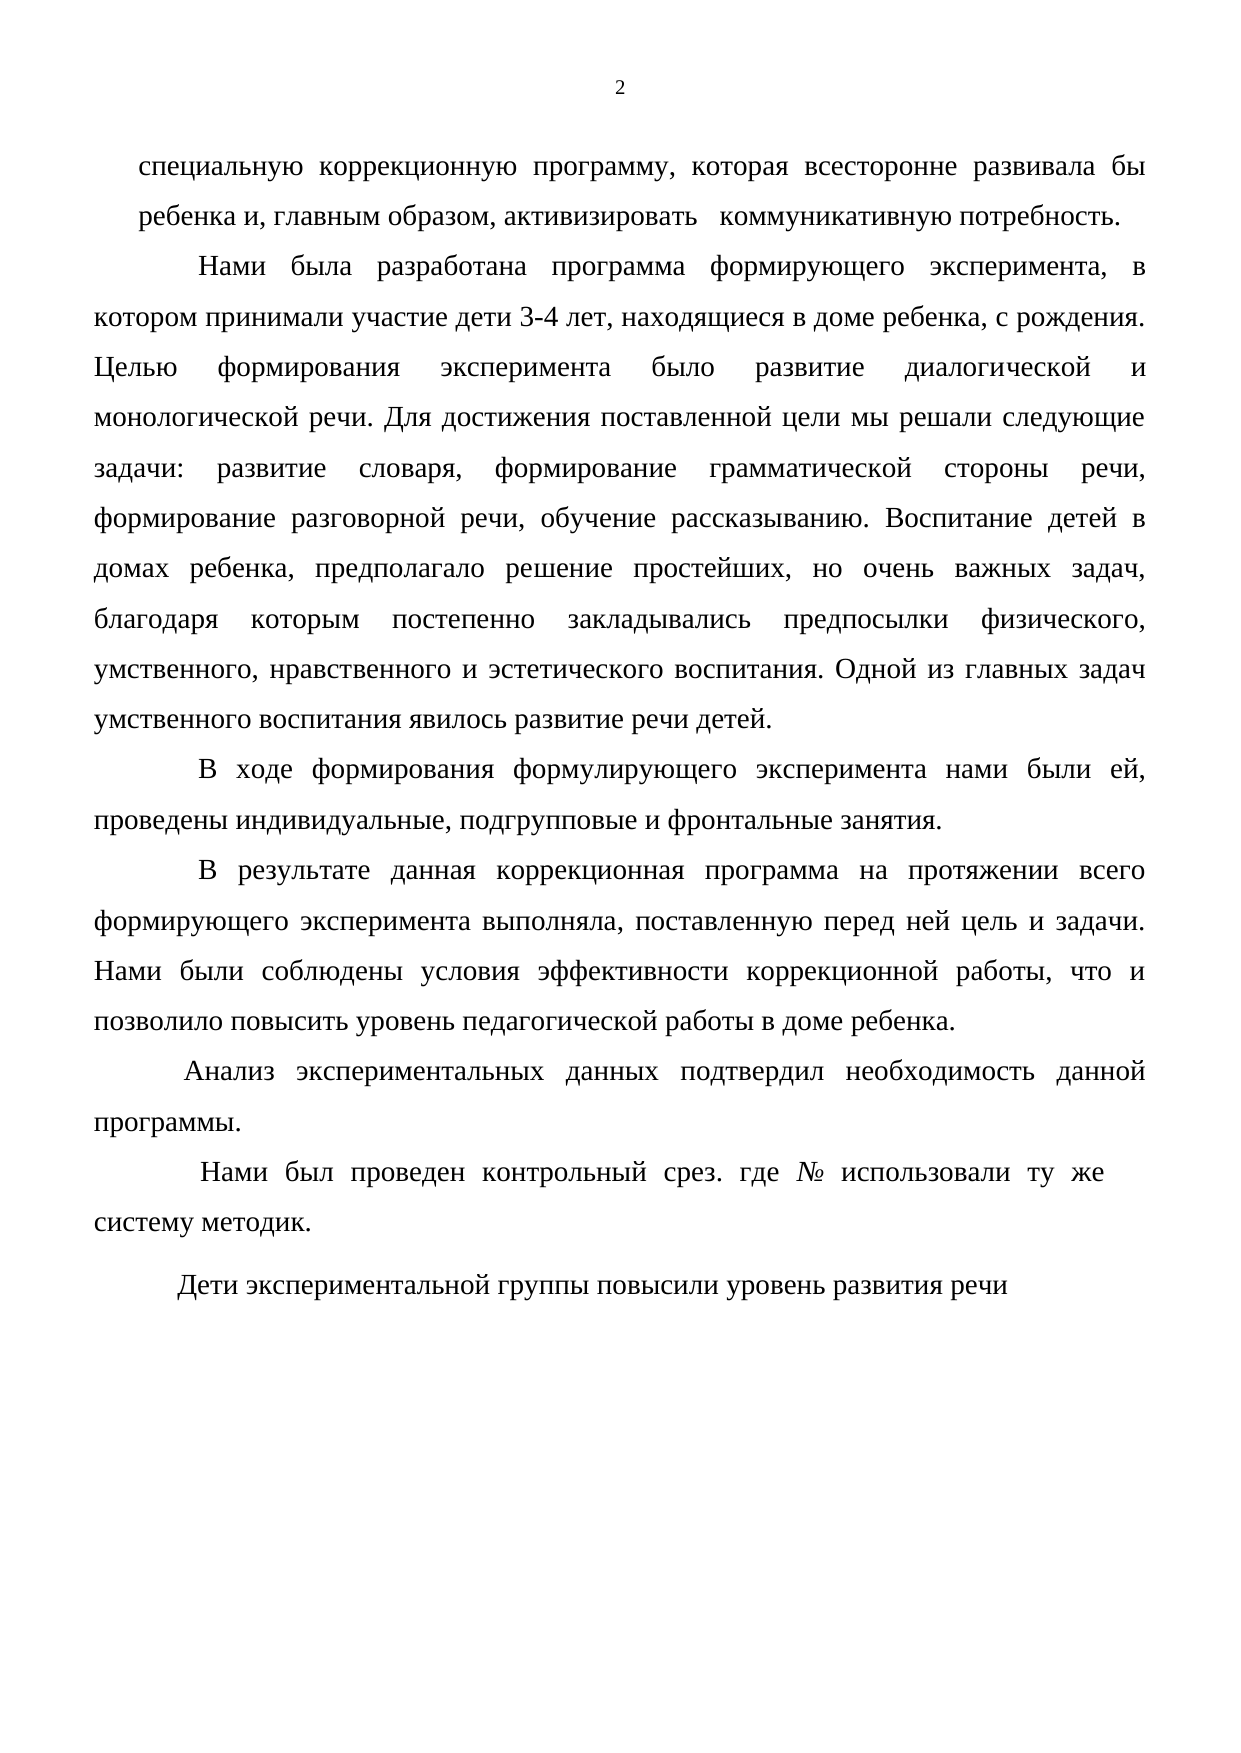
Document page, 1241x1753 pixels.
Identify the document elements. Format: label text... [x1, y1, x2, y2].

text В ходе формирования формулирующего эксперимента нами были ей, проведены индивидуальные, подгрупповые и фронтальные занятия. [94, 752, 1146, 836]
text Анализ экспериментальных данных подтвердил необходимость данной программы. [94, 1053, 1146, 1137]
text Дети экспериментальной группы повысили уровень развития речи [177, 1267, 1146, 1301]
text Нами была разработана программа формирующего эксперимента, в котором принимали участие дети 3-4 лет, находящиеся в доме ребенка, с рождения. Целью формирования эксперимента было развитие диалогической и монологической речи. Для достижения поставленной цели мы решали следующие задачи: развитие словаря, формирование грамматической стороны речи, формирование разговорной речи, обучение рассказыванию. Воспитание детей в домах ребенка, предполагало решение простейших, но очень важных задач, благодаря которым постепенно закладывались предпосылки физического, умственного, нравственного и эстетического воспитания. Одной из главных задач умственного воспитания явилось развитие речи детей. [94, 248, 1146, 735]
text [138, 148, 1146, 232]
text В результате данная коррекционная программа на протяжении всего формирующего эксперимента выполняла, поставленную перед ней цель и задачи. Нами были соблюдены условия эффективности коррекционной работы, что и позволило повысить уровень педагогической работы в доме ребенка. [94, 852, 1146, 1037]
text Нами был проведен контрольный срез. где № использовали ту же систему методик. [94, 1154, 1105, 1238]
